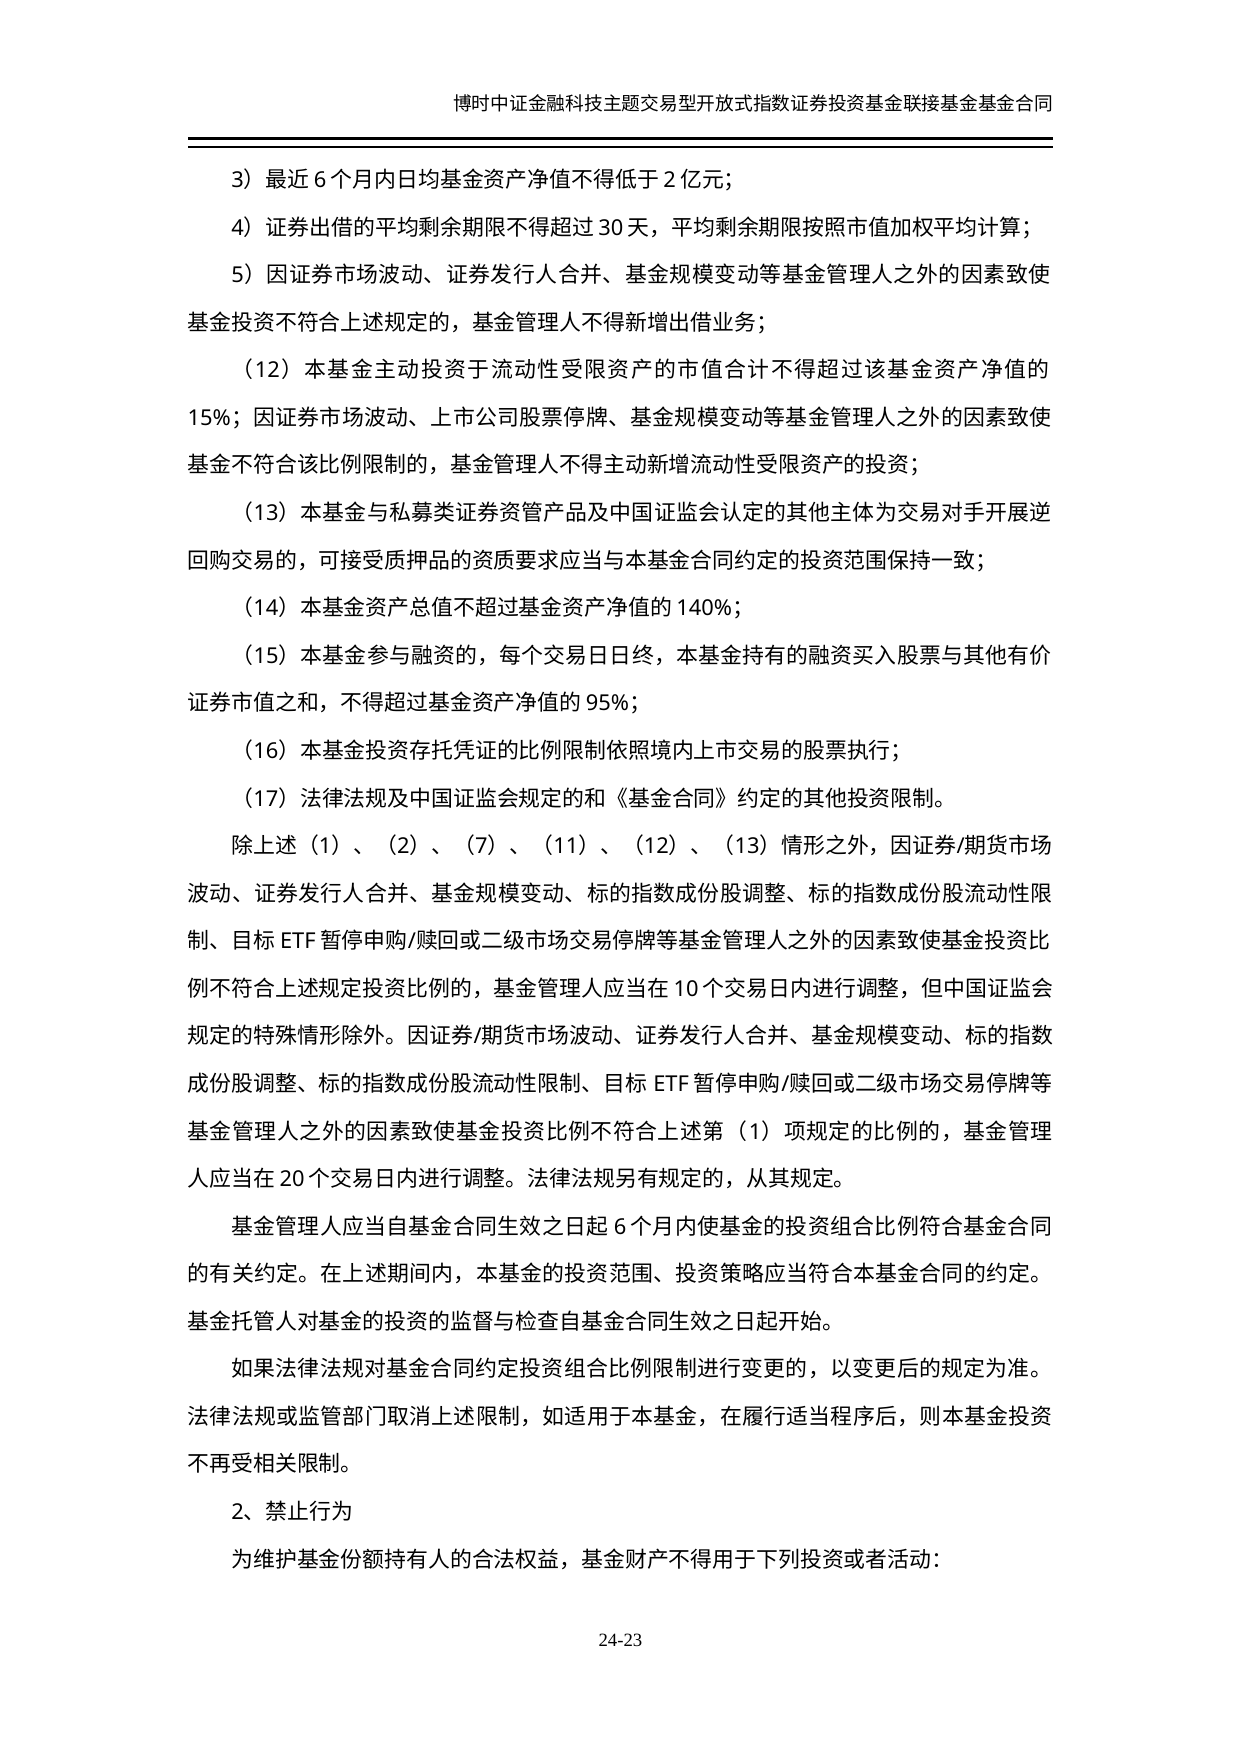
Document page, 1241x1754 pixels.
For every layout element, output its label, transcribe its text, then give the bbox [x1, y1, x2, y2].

text （14）本基金资产总值不超过基金资产净值的140%； [187, 590, 1053, 622]
text 为维护基金份额持有人的合法权益，基金财产不得用于下列投资或者活动： [187, 1542, 1053, 1573]
text 5）因证券市场波动、证券发行人合并、基金规模变动等基金管理人之外的因素致使基金投资不符合上述规定的，基金管理人不得新增出借业务； [187, 257, 1053, 336]
text （17）法律法规及中国证监会规定的和《基金合同》约定的其他投资限制。 [187, 781, 1053, 812]
text 如果法律法规对基金合同约定投资组合比例限制进行变更的，以变更后的规定为准。法律法规或监管部门取消上述限制，如适用于本基金，在履行适当程序后，则本基金投资不再受相关限制。 [187, 1351, 1053, 1478]
text 4）证券出借的平均剩余期限不得超过30天，平均剩余期限按照市值加权平均计算； [187, 209, 1053, 241]
text （13）本基金与私募类证券资管产品及中国证监会认定的其他主体为交易对手开展逆回购交易的，可接受质押品的资质要求应当与本基金合同约定的投资范围保持一致； [187, 495, 1053, 574]
text 基金管理人应当自基金合同生效之日起6个月内使基金的投资组合比例符合基金合同的有关约定。在上述期间内，本基金的投资范围、投资策略应当符合本基金合同的约定。基金托管人对基金的投资的监督与检查自基金合同生效之日起开始。 [187, 1209, 1053, 1336]
text （16）本基金投资存托凭证的比例限制依照境内上市交易的股票执行； [187, 733, 1053, 765]
text 3）最近6个月内日均基金资产净值不得低于2亿元； [187, 162, 1053, 194]
text 除上述（1）、（2）、（7）、（11）、（12）、（13）情形之外，因证券/期货市场波动、证券发行人合并、基金规模变动、标的指数成份股调整、标的指数成份股流动性限制、目标ETF暂停申购/赎回或二级市场交易停牌等基金管理人之外的因素致使基金投资比例不符合上述规定投资比例的，基金管理人应当在10个交易日内进行调整，但中国证监会规定的特殊情形除外。因证券/期货市场波动、证券发行人合并、基金规模变动、标的指数成份股调整、标的指数成份股流动性限制、目标ETF暂停申购/赎回或二级市场交易停牌等基金管理人之外的因素致使基金投资比例不符合上述第（1）项规定的比例的，基金管理人应当在20个交易日内进行调整。法律法规另有规定的，从其规定。 [187, 828, 1053, 1193]
text （12）本基金主动投资于流动性受限资产的市值合计不得超过该基金资产净值的15%；因证券市场波动、上市公司股票停牌、基金规模变动等基金管理人之外的因素致使基金不符合该比例限制的，基金管理人不得主动新增流动性受限资产的投资； [187, 352, 1053, 479]
text 2、禁止行为 [187, 1494, 1053, 1526]
text （15）本基金参与融资的，每个交易日日终，本基金持有的融资买入股票与其他有价证券市值之和，不得超过基金资产净值的95%； [187, 638, 1053, 717]
